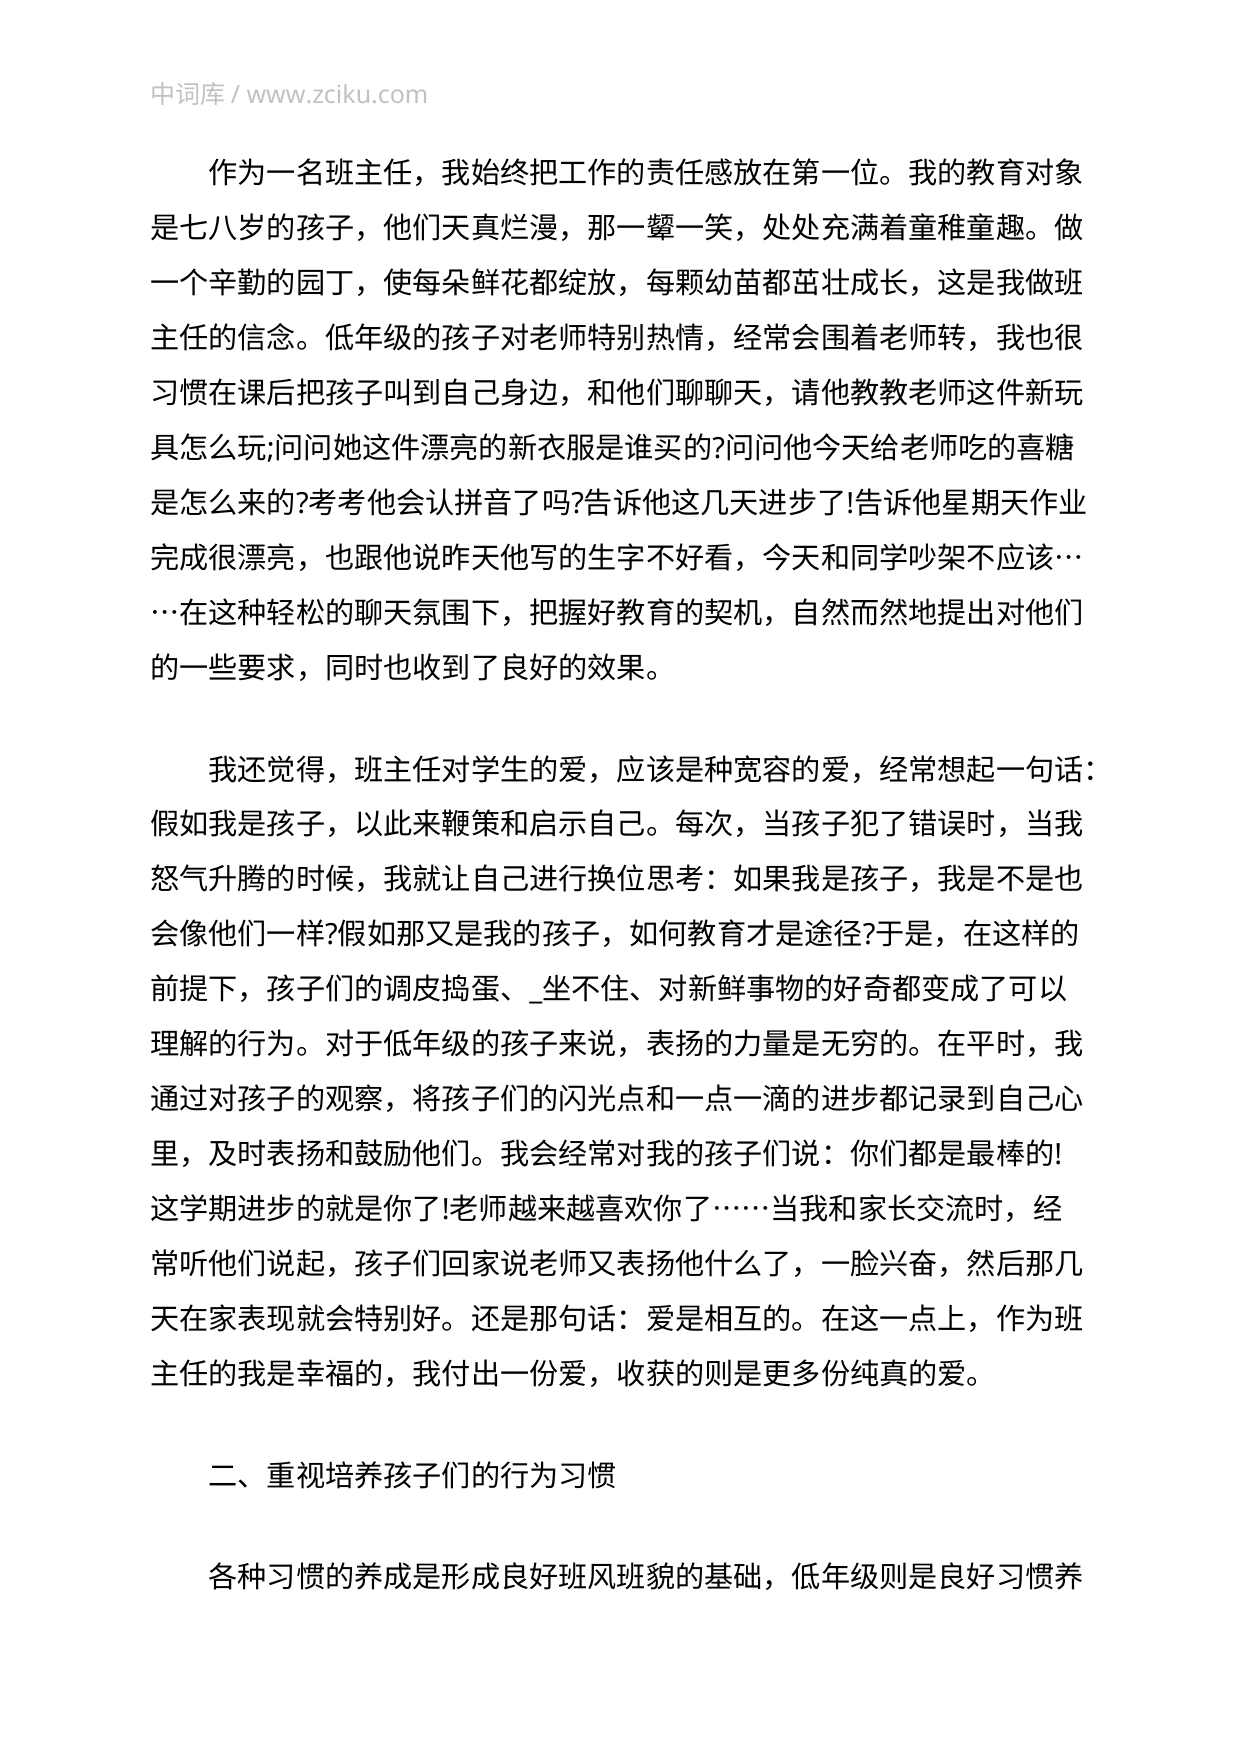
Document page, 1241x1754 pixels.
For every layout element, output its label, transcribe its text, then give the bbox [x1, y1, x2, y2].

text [150, 1554, 1090, 1596]
text 我还觉得，班主任对学生的爱，应该是种宽容的爱，经常想起一句话：假如我是孩子，以此来鞭策和启示自己。每次，当孩子犯了错误时，当我怒气升腾的时候，我就让自己进行换位思考：如果我是孩子，我是不是也会像他们一样?假如那又是我的孩子，如何教育才是途径?于是，在这样的前提下，孩子们的调皮捣蛋、_坐不住、对新鲜事物的好奇都变成了可以理解的行为。对于低年级的孩子来说，表扬的力量是无穷的。在平时，我通过对孩子的观察，将孩子们的闪光点和一点一滴的进步都记录到自己心里，及时表扬和鼓励他们。我会经常对我的孩子们说：你们都是最棒的!这学期进步的就是你了!老师越来越喜欢你了……当我和家长交流时，经常听他们说起，孩子们回家说老师又表扬他什么了，一脸兴奋，然后那几天在家表现就会特别好。还是那句话：爱是相互的。在这一点上，作为班主任的我是幸福的，我付出一份爱，收获的则是更多份纯真的爱。 [150, 746, 1090, 1393]
text 二、重视培养孩子们的行为习惯 [150, 1452, 1090, 1494]
text 作为一名班主任，我始终把工作的责任感放在第一位。我的教育对象是七八岁的孩子，他们天真烂漫，那一颦一笑，处处充满着童稚童趣。做一个辛勤的园丁，使每朵鲜花都绽放，每颗幼苗都茁壮成长，这是我做班主任的信念。低年级的孩子对老师特别热情，经常会围着老师转，我也很习惯在课后把孩子叫到自己身边，和他们聊聊天，请他教教老师这件新玩具怎么玩;问问她这件漂亮的新衣服是谁买的?问问他今天给老师吃的喜糖是怎么来的?考考他会认拼音了吗?告诉他这几天进步了!告诉他星期天作业完成很漂亮，也跟他说昨天他写的生字不好看，今天和同学吵架不应该……在这种轻松的聊天氛围下，把握好教育的契机，自然而然地提出对他们的一些要求，同时也收到了良好的效果。 [150, 150, 1090, 687]
